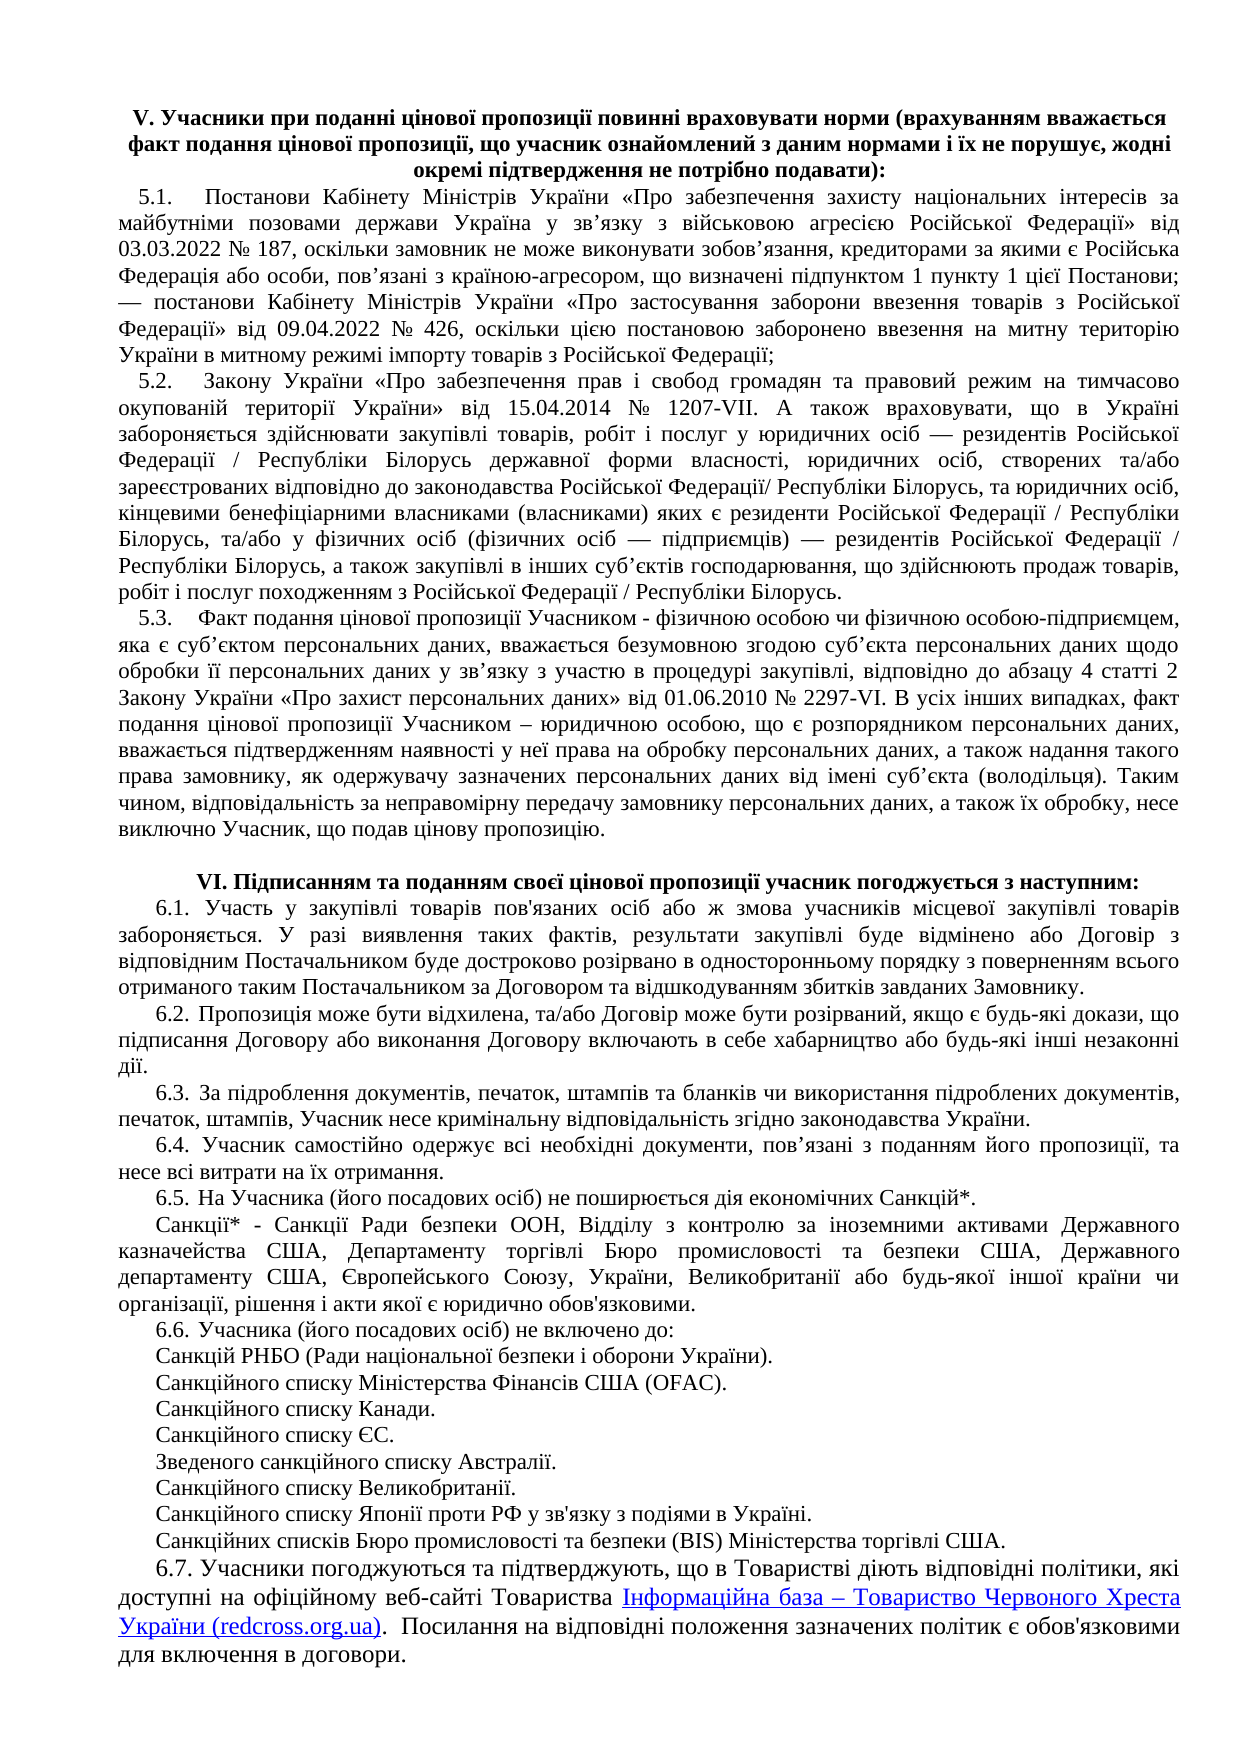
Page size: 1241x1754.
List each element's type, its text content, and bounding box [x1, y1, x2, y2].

list На Учасника (його посадових осіб) не поширюється дія економічних Санкцій*. [118, 1184, 1181, 1211]
text Санкційного списку Міністерства Фінансів США (OFAC). [118, 1369, 1181, 1395]
list Факт подання цінової пропозиції Учасником - фізичною особою чи фізичною особою-підприємцем, яка є суб’єктом персональних даних, вважається безумовною згодою суб’єкта персональних даних щодо обробки її персональних даних у зв’язку з участю в процедурі закупівлі, відповідно до абзацу 4 статті 2 Закону України «Про захист персональних даних» від 01.06.2010 № 2297-VI. В усіх інших випадках, факт подання цінової пропозиції Учасником – юридичною особою, що є розпорядником персональних даних, вважається підтвердженням наявності у неї права на обробку персональних даних, а також надання такого права замовнику, як одержувачу зазначених персональних даних від імені суб’єкта (володільця). Таким чином, відповідальність за неправомірну передачу замовнику персональних даних, а також їх обробку, несе виключно Учасник, що подав цінову пропозицію. [118, 604, 1181, 842]
list Учасник самостійно одержує всі необхідні документи, пов’язані з поданням його пропозиції, та несе всі витрати на їх отримання. [118, 1132, 1181, 1184]
list За підроблення документів, печаток, штампів та бланків чи використання підроблених документів, печаток, штампів, Учасник несе кримінальну відповідальність згідно законодавства України. [118, 1079, 1181, 1132]
list Пропозиція може бути відхилена, та/або Договір може бути розірваний, якщо є будь-які докази, що підписання Договору або виконання Договору включають в себе хабарництво або будь-які інші незаконні дії. [118, 1000, 1181, 1079]
list Закону України «Про забезпечення прав і свобод громадян та правовий режим на тимчасово окупованій території України» від 15.04.2014 № 1207-VII. А також враховувати, що в Україні забороняється здійснювати закупівлі товарів, робіт і послуг у юридичних осіб — резидентів Російської Федерації / Республіки Білорусь державної форми власності, юридичних осіб, створених та/або зареєстрованих відповідно до законодавства Російської Федерації/ Республіки Білорусь, та юридичних осіб, кінцевими бенефіціарними власниками (власниками) яких є резиденти Російської Федерації / Республіки Білорусь, та/або у фізичних осіб (фізичних осіб — підприємців) — резидентів Російської Федерації / Республіки Білорусь, а також закупівлі в інших суб’єктів господарювання, що здійснюють продаж товарів, робіт і послуг походженням з Російської Федерації / Республіки Білорусь. [118, 367, 1181, 604]
text Санкційних списків Бюро промисловості та безпеки (BIS) Міністерства торгівлі США. [118, 1527, 1181, 1553]
text VI. Підписанням та поданням своєї цінової пропозиції учасник погоджується з наступним: [118, 868, 1181, 894]
text Санкцій РНБО (Ради національної безпеки і оборони України). [118, 1342, 1181, 1369]
text Зведеного санкційного списку Австралії. [118, 1448, 1181, 1474]
list Участь у закупівлі товарів пов'язаних осіб або ж змова учасників місцевої закупівлі товарів забороняється. У разі виявлення таких фактів, результати закупівлі буде відмінено або Договір з відповідним Постачальником буде достроково розірвано в односторонньому порядку з поверненням всього отриманого таким Постачальником за Договором та відшкодуванням збитків завданих Замовнику. [118, 894, 1181, 1000]
text V. Учасники при поданні цінової пропозиції повинні враховувати норми (врахуванням вважається факт подання цінової пропозиції, що учасник ознайомлений з даним нормами і їх не порушує, жодні окремі підтвердження не потрібно подавати): [118, 104, 1181, 183]
text 6.7. Учасники погоджуються та підтверджують, що в Товаристві діють відповідні політики, які доступні на офіційному веб-сайті Товариства Інформаційна база – Товариство Червоного Хреста України (redcross.org.ua). Посилання на відповідні положення зазначених політик є обов'язковими для включення в договори. [118, 1553, 1181, 1668]
text Санкційного списку Великобританії. [118, 1474, 1181, 1501]
text Санкції* - Санкції Ради безпеки ООН, Відділу з контролю за іноземними активами Державного казначейства США, Департаменту торгівлі Бюро промисловості та безпеки США, Державного департаменту США, Європейського Союзу, України, Великобританії або будь-якої іншої країни чи організації, рішення і акти якої є юридично обов'язковими. [118, 1211, 1181, 1316]
text Санкційного списку Японії проти РФ у зв'язку з подіями в Україні. [118, 1501, 1181, 1527]
list Постанови Кабінету Міністрів України «Про забезпечення захисту національних інтересів за майбутніми позовами держави Україна у зв’язку з військовою агресією Російської Федерації» від 03.03.2022 № 187, оскільки замовник не може виконувати зобов’язання, кредиторами за якими є Російська Федерація або особи, пов’язані з країною-агресором, що визначені підпунктом 1 пункту 1 цієї Постанови; — постанови Кабінету Міністрів України «Про застосування заборони ввезення товарів з Російської Федерації» від 09.04.2022 № 426, оскільки цією постановою заборонено ввезення на митну територію України в митному режимі імпорту товарів з Російської Федерації; [118, 183, 1181, 367]
text Санкційного списку Канади. [118, 1395, 1181, 1421]
list Учасника (його посадових осіб) не включено до: [118, 1316, 1181, 1342]
text Санкційного списку ЄС. [118, 1421, 1181, 1448]
